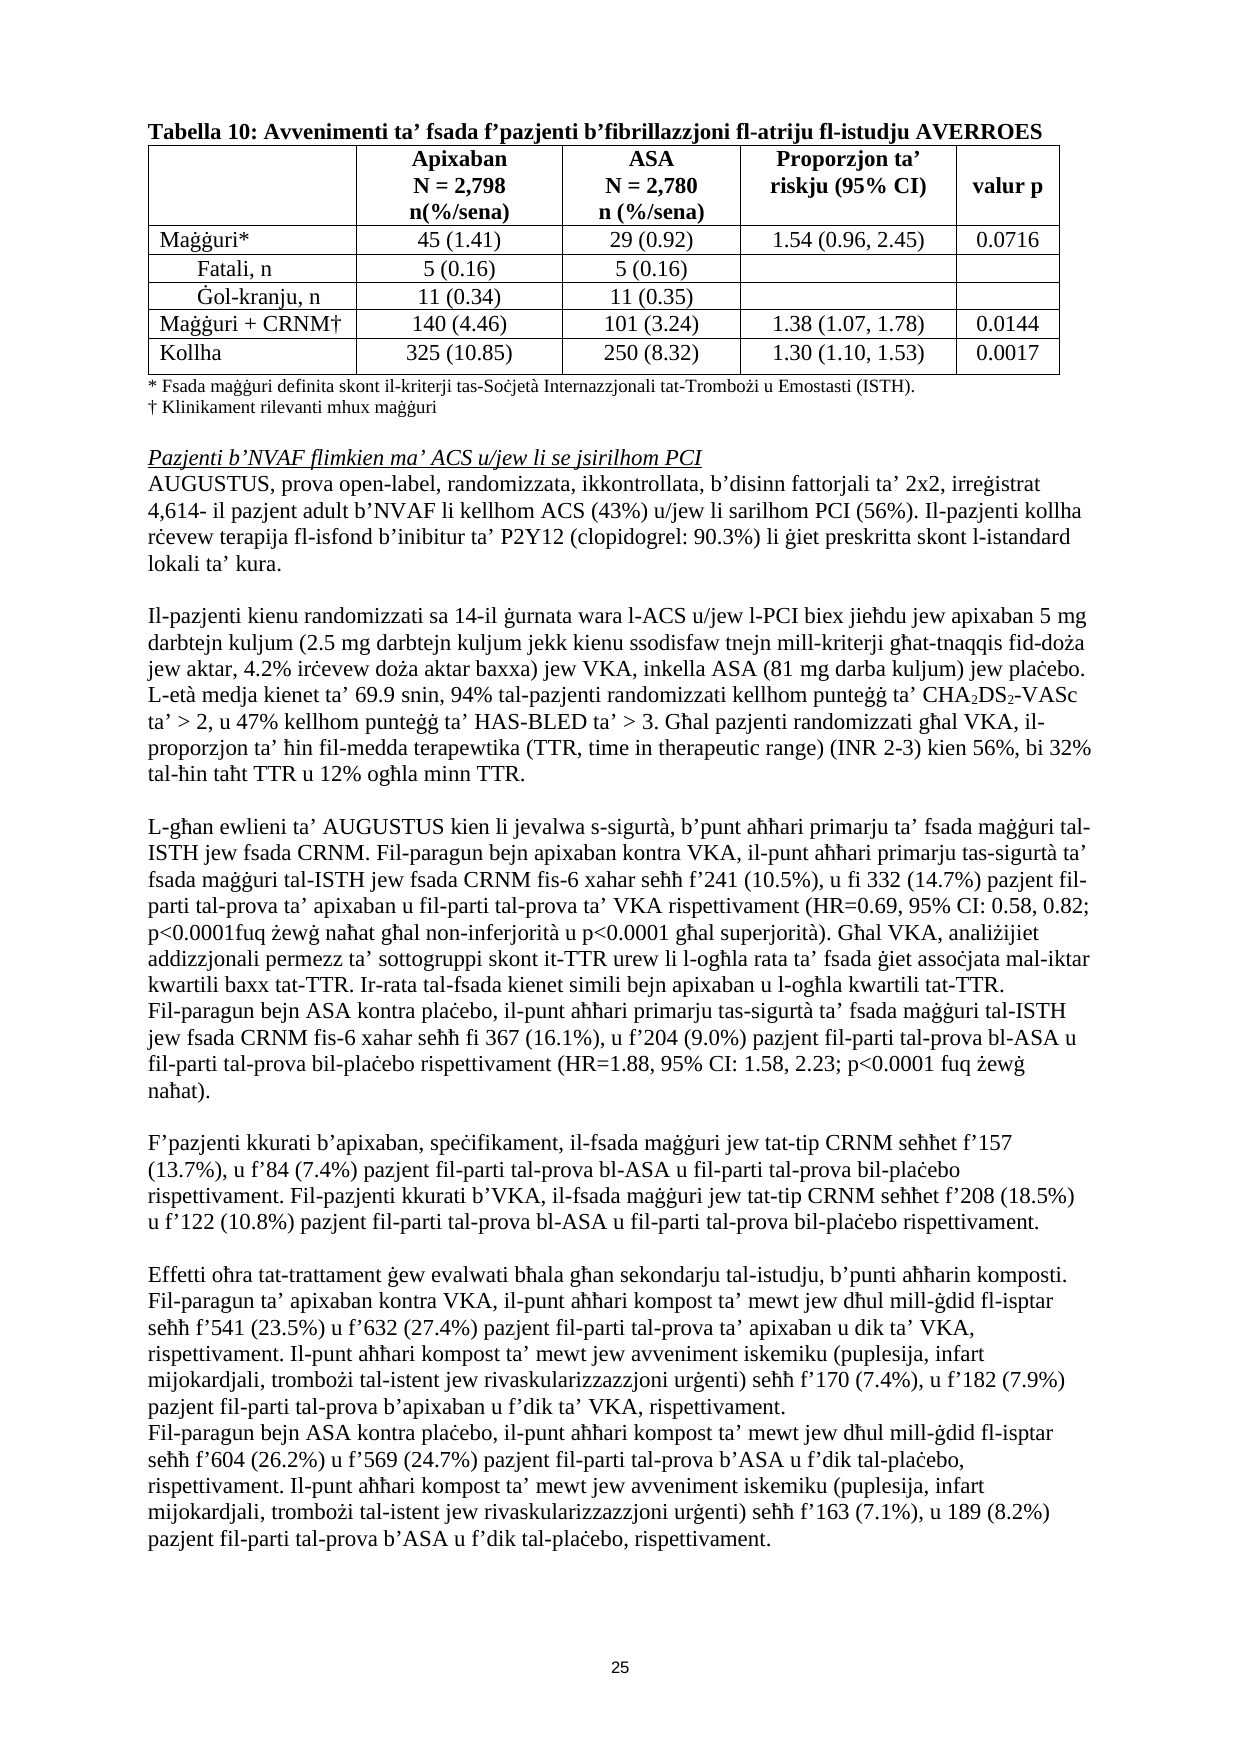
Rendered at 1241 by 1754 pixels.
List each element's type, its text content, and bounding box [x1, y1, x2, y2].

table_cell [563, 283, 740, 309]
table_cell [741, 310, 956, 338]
text Fil-paragun ta’ apixaban kontra VKA, il-punt aħħari kompost ta’ mewt jew dħul mill-ġdid fl-isptar seħħ f’541 (23.5%) u f’632 (27.4%) pazjent fil-parti tal-prova ta’ apixaban u dik ta’ VKA, rispettivament. Il-punt aħħari kompost ta’ mewt jew avveniment iskemiku (puplesija, infart mijokardjali, trombożi tal-istent jew rivaskularizzazzjoni urġenti) seħħ f’170 (7.4%), u f’182 (7.9%) pazjent fil-parti tal-prova b’apixaban u f’dik ta’ VKA, rispettivament. [148, 1287, 1093, 1419]
text F’pazjenti kkurati b’apixaban, speċifikament, il-fsada maġġuri jew tat-tip CRNM seħħet f’157 (13.7%), u f’84 (7.4%) pazjent fil-parti tal-prova bl-ASA u fil-parti tal-prova bil-plaċebo rispettivament. Fil-pazjenti kkurati b’VKA, il-fsada maġġuri jew tat-tip CRNM seħħet f’208 (18.5%) u f’122 (10.8%) pazjent fil-parti tal-prova bl-ASA u fil-parti tal-prova bil-plaċebo rispettivament. [148, 1129, 1093, 1235]
text Fil-paragun bejn ASA kontra plaċebo, il-punt aħħari kompost ta’ mewt jew dħul mill-ġdid fl-isptar seħħ f’604 (26.2%) u f’569 (24.7%) pazjent fil-parti tal-prova b’ASA u f’dik tal-plaċebo, rispettivament. Il-punt aħħari kompost ta’ mewt jew avveniment iskemiku (puplesija, infart mijokardjali, trombożi tal-istent jew rivaskularizzazzjoni urġenti) seħħ f’163 (7.1%), u 189 (8.2%) pazjent fil-parti tal-prova b’ASA u f’dik tal-plaċebo, rispettivament. [148, 1419, 1093, 1551]
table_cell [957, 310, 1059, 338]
text Effetti oħra tat-trattament ġew evalwati bħala għan sekondarju tal-istudju, b’punti aħħarin komposti. [148, 1261, 1093, 1287]
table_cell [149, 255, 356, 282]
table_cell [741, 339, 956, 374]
text AUGUSTUS, prova open-label, randomizzata, ikkontrollata, b’disinn fattorjali ta’ 2x2, irreġistrat 4,614- il pazjent adult b’NVAF li kellhom ACS (43%) u/jew li sarilhom PCI (56%). Il-pazjenti kollha rċevew terapija fl-isfond b’inibitur ta’ P2Y12 (clopidogrel: 90.3%) li ġiet preskritta skont l-istandard lokali ta’ kura. [148, 471, 1093, 576]
text Pazjenti b’NVAF flimkien ma’ ACS u/jew li se jsirilhom PCI [148, 444, 1093, 471]
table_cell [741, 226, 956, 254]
text † Klinikament rilevanti mhux maġġuri [148, 396, 1093, 418]
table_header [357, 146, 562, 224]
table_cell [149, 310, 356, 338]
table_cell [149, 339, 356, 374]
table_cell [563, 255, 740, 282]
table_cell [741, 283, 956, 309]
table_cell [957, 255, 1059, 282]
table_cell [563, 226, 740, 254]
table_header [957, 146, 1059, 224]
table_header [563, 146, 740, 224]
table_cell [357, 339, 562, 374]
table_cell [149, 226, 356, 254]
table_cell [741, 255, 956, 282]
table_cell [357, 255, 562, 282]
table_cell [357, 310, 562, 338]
text * Fsada maġġuri definita skont il-kriterji tas-Soċjetà Internazzjonali tat-Trombożi u Emostasti (ISTH). [148, 375, 1093, 396]
text Tabella 10: Avvenimenti ta’ fsada f’pazjenti b’fibrillazzjoni fl-atriju fl-istudju AVERROES [148, 118, 1093, 144]
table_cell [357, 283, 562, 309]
text Il-pazjenti kienu randomizzati sa 14-il ġurnata wara l-ACS u/jew l-PCI biex jieħdu jew apixaban 5 mg darbtejn kuljum (2.5 mg darbtejn kuljum jekk kienu ssodisfaw tnejn mill-kriterji għat-tnaqqis fid-doża jew aktar, 4.2% irċevew doża aktar baxxa) jew VKA, inkella ASA (81 mg darba kuljum) jew plaċebo. L-età medja kienet ta’ 69.9 snin, 94% tal-pazjenti randomizzati kellhom punteġġ ta’ CHA2DS2-VASc ta’ > 2, u 47% kellhom punteġġ ta’ HAS-BLED ta’ > 3. Għal pazjenti randomizzati għal VKA, il-proporzjon ta’ ħin fil-medda terapewtika (TTR, time in therapeutic range) (INR 2-3) kien 56%, bi 32% tal-ħin taħt TTR u 12% ogħla minn TTR. [148, 602, 1093, 787]
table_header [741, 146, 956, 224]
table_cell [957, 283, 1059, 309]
text Fil-paragun bejn ASA kontra plaċebo, il-punt aħħari primarju tas-sigurtà ta’ fsada maġġuri tal-ISTH jew fsada CRNM fis-6 xahar seħħ fi 367 (16.1%), u f’204 (9.0%) pazjent fil-parti tal-prova bl-ASA u fil-parti tal-prova bil-plaċebo rispettivament (HR=1.88, 95% CI: 1.58, 2.23; p<0.0001 fuq żewġ naħat). [148, 998, 1093, 1103]
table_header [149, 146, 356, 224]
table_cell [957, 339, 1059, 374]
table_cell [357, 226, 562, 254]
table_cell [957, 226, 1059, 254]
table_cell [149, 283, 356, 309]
text L-għan ewlieni ta’ AUGUSTUS kien li jevalwa s-sigurtà, b’punt aħħari primarju ta’ fsada maġġuri tal-ISTH jew fsada CRNM. Fil-paragun bejn apixaban kontra VKA, il-punt aħħari primarju tas-sigurtà ta’ fsada maġġuri tal-ISTH jew fsada CRNM fis-6 xahar seħħ f’241 (10.5%), u fi 332 (14.7%) pazjent fil-parti tal-prova ta’ apixaban u fil-parti tal-prova ta’ VKA rispettivament (HR=0.69, 95% CI: 0.58, 0.82; p<0.0001fuq żewġ naħat għal non-inferjorità u p<0.0001 għal superjorità). Għal VKA, analiżijiet addizzjonali permezz ta’ sottogruppi skont it-TTR urew li l-ogħla rata ta’ fsada ġiet assoċjata mal-iktar kwartili baxx tat-TTR. Ir-rata tal-fsada kienet simili bejn apixaban u l-ogħla kwartili tat-TTR. [148, 813, 1093, 998]
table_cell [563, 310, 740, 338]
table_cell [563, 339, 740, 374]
